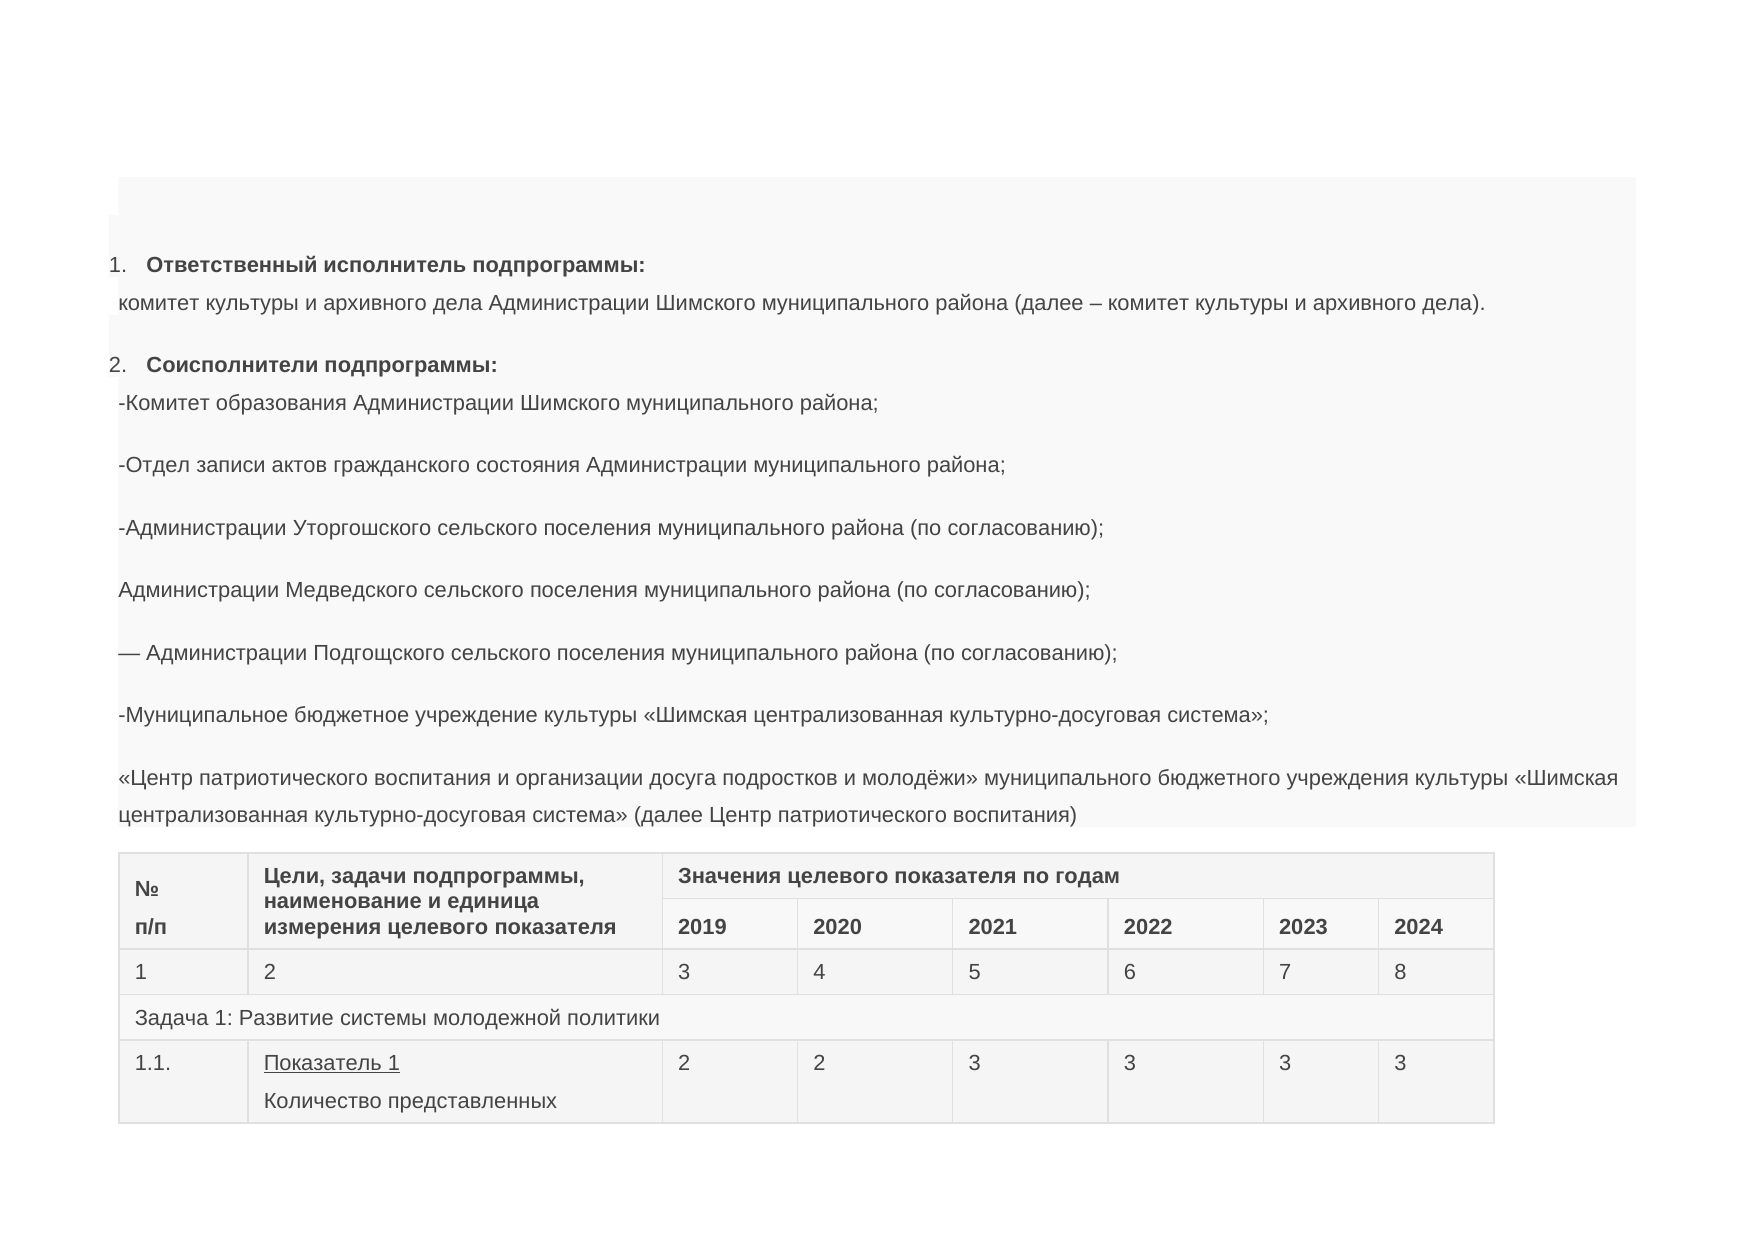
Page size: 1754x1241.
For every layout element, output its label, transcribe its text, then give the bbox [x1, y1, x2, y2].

table_cell 1 [120, 950, 247, 994]
text -Муниципальное бюджетное учреждение культуры «Шимская централизованная культурно-досуговая система»; [118, 690, 1636, 727]
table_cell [249, 1041, 662, 1122]
table_cell 2019 [663, 899, 797, 948]
table_header Цели, задачи подпрограммы, наименование и единица измерения целевого показателя [249, 854, 662, 948]
table_cell 1.1. [120, 1041, 247, 1122]
table_header № п/п [120, 854, 247, 948]
list Ответственный исполнитель подпрограммы: [109, 240, 1636, 277]
text -Комитет образования Администрации Шимского муниципального района; [118, 377, 1636, 415]
text «Центр патриотического воспитания и организации досуга подростков и молодёжи» муниципального бюджетного учреждения культуры «Шимская централизованная культурно-досуговая система» (далее Центр патриотического воспитания) [118, 752, 1636, 827]
table_cell 3 [953, 1041, 1107, 1122]
text — Администрации Подгощского сельского поселения муниципального района (по согласованию); [118, 627, 1636, 665]
table_cell 2021 [953, 899, 1107, 948]
table_cell 2 [663, 1041, 797, 1122]
table_cell 2024 [1379, 899, 1493, 948]
table_cell 6 [1109, 950, 1263, 994]
text -Администрации Уторгошского сельского поселения муниципального района (по согласованию); [118, 502, 1636, 540]
text Администрации Медведского сельского поселения муниципального района (по согласованию); [118, 565, 1636, 602]
table_cell 2 [798, 1041, 952, 1122]
table_header Значения целевого показателя по годам [663, 854, 1493, 898]
text комитет культуры и архивного дела Администрации Шимского муниципального района (далее – комитет культуры и архивного дела). [118, 277, 1636, 315]
table_cell Задача 1: Развитие системы молодежной политики [120, 995, 1493, 1039]
table_cell 2023 [1264, 899, 1378, 948]
table_cell 4 [798, 950, 952, 994]
table_cell 3 [663, 950, 797, 994]
table_cell 8 [1379, 950, 1493, 994]
table_cell 3 [1264, 1041, 1378, 1122]
list Соисполнители подпрограммы: [109, 340, 1636, 377]
table_cell 7 [1264, 950, 1378, 994]
text -Отдел записи актов гражданского состояния Администрации муниципального района; [118, 440, 1636, 477]
table_cell 2022 [1109, 899, 1263, 948]
table_cell 2020 [798, 899, 952, 948]
table_cell 5 [953, 950, 1107, 994]
table_cell 3 [1109, 1041, 1263, 1122]
table_cell 3 [1379, 1041, 1493, 1122]
table_cell 2 [249, 950, 662, 994]
